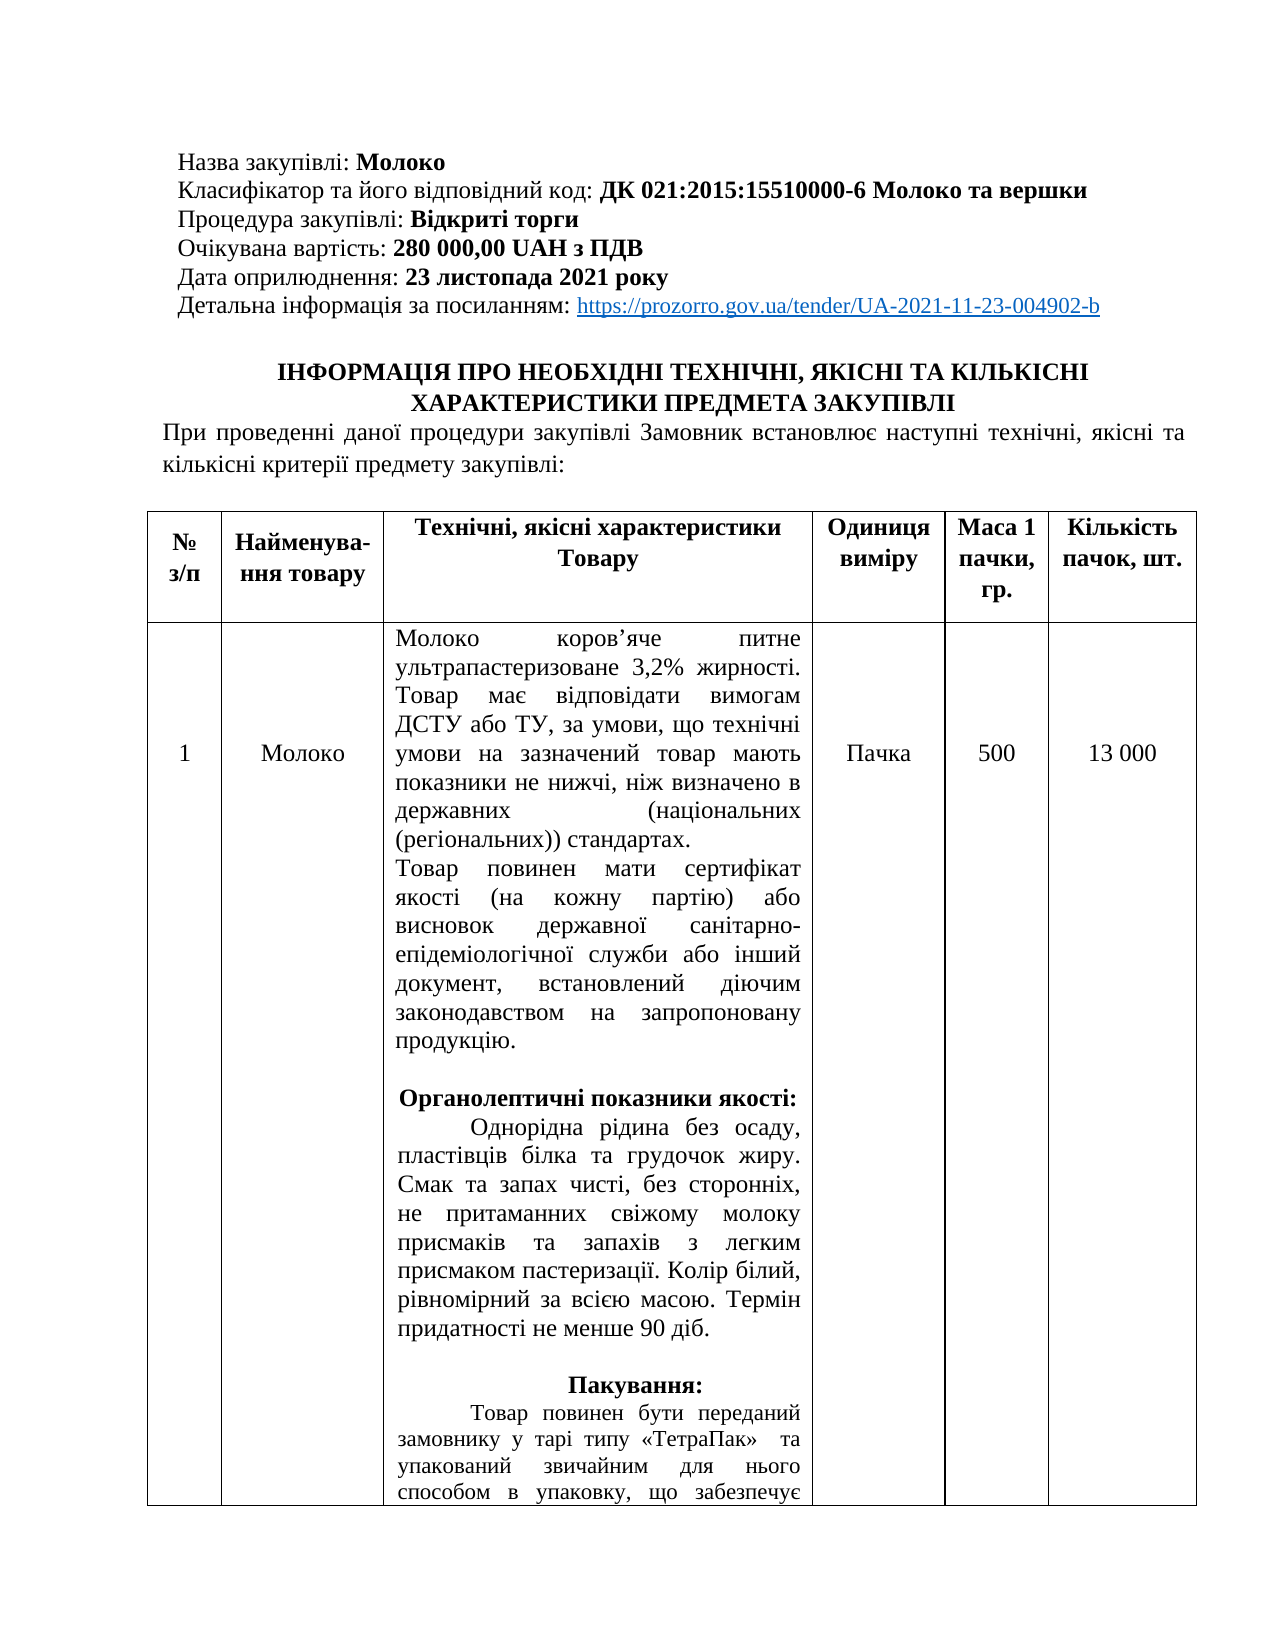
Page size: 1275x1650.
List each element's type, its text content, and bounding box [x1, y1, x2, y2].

table_cell 500 [946, 623, 1048, 1504]
subtitle Процедура закупівлі: Відкриті торги [177, 204, 1186, 233]
table_header Технічні, якісні характеристики Товару [384, 512, 812, 622]
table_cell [384, 623, 812, 1504]
text Назва закупівлі: Молоко [177, 147, 1186, 176]
text Детальна інформація за посиланням: https://prozorro.gov.ua/tender/UA-2021-11-23-004902-b [177, 291, 1186, 319]
table_header Маса 1 пачки, гр. [946, 512, 1048, 622]
table_cell Молоко [222, 623, 383, 1504]
table_cell 1 [148, 623, 221, 1504]
table_cell 13 000 [1049, 623, 1196, 1504]
text При проведенні даної процедури закупівлі Замовник встановлює наступні технічні, якісні та кількісні критерії предмету закупівлі: [162, 419, 1186, 478]
text Дата оприлюднення: 23 листопада 2021 року [177, 262, 1186, 291]
table_cell Пачка [813, 623, 944, 1504]
text Очікувана вартість: 280 000,00 UAH з ПДВ [177, 233, 1186, 262]
table_header Найменува-ння товару [222, 512, 383, 622]
table_header № з/п [148, 512, 221, 622]
table_header Одиниця виміру [813, 512, 944, 622]
table_header Кількість пачок, шт. [1049, 512, 1196, 622]
text ІНФОРМАЦІЯ ПРО НЕОБХІДНІ ТЕХНІЧНІ, ЯКІСНІ ТА КІЛЬКІСНІ ХАРАКТЕРИСТИКИ ПРЕДМЕТА ЗАКУПІВЛІ [177, 357, 1189, 416]
text Класифікатор та його відповідний код: ДК 021:2015:15510000-6 Молоко та вершки [177, 176, 1186, 204]
